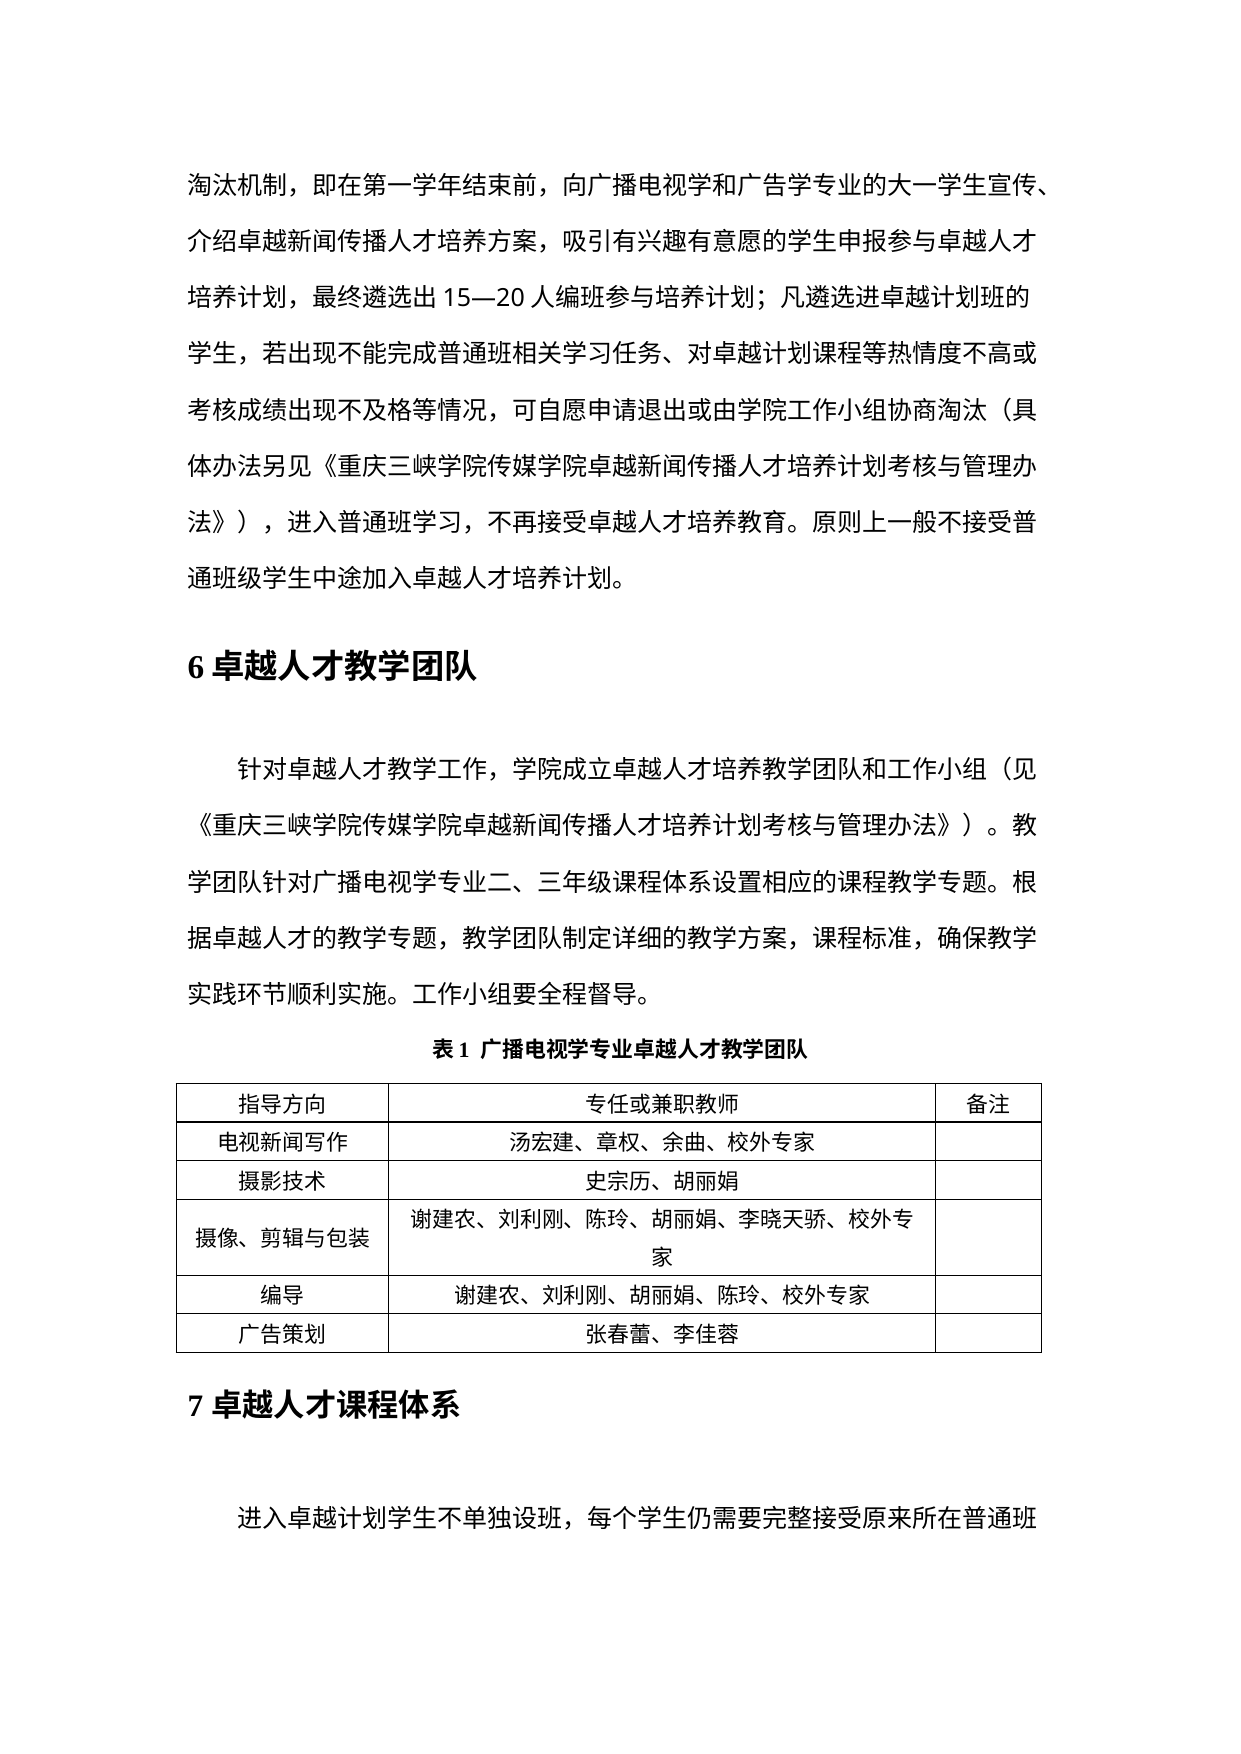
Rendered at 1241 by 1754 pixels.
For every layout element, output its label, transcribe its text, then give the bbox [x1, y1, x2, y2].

table_cell 电视新闻写作 [177, 1123, 388, 1160]
subtitle 7 卓越人才课程体系 [187, 1365, 1053, 1440]
table_cell [936, 1200, 1041, 1274]
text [187, 164, 1053, 596]
table_header 专任或兼职教师 [389, 1084, 935, 1121]
text 表1 广播电视学专业卓越人才教学团队 [187, 1029, 1053, 1067]
table_cell 史宗历、胡丽娟 [389, 1161, 935, 1198]
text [187, 1498, 1053, 1535]
table_cell [936, 1314, 1041, 1352]
table_cell [936, 1161, 1041, 1198]
table_cell 张春蕾、李佳蓉 [389, 1314, 935, 1352]
table_cell 汤宏建、章权、余曲、校外专家 [389, 1123, 935, 1160]
table_cell 编导 [177, 1276, 388, 1313]
table_cell 谢建农、刘利刚、陈玲、胡丽娟、李晓天骄、校外专家 [389, 1200, 935, 1274]
table_header 备注 [936, 1084, 1041, 1121]
table_cell [936, 1123, 1041, 1160]
subtitle 6卓越人才教学团队 [187, 626, 1053, 701]
table_header 指导方向 [177, 1084, 388, 1121]
table_cell [936, 1276, 1041, 1313]
table_cell 谢建农、刘利刚、胡丽娟、陈玲、校外专家 [389, 1276, 935, 1313]
table_cell 摄像、剪辑与包装 [177, 1200, 388, 1274]
text 针对卓越人才教学工作，学院成立卓越人才培养教学团队和工作小组（见《重庆三峡学院传媒学院卓越新闻传播人才培养计划考核与管理办法》）。教学团队针对广播电视学专业二、三年级课程体系设置相应的课程教学专题。根据卓越人才的教学专题，教学团队制定详细的教学方案，课程标准，确保教学实践环节顺利实施。工作小组要全程督导。 [187, 749, 1053, 1011]
table_cell 广告策划 [177, 1314, 388, 1352]
table_cell 摄影技术 [177, 1161, 388, 1198]
